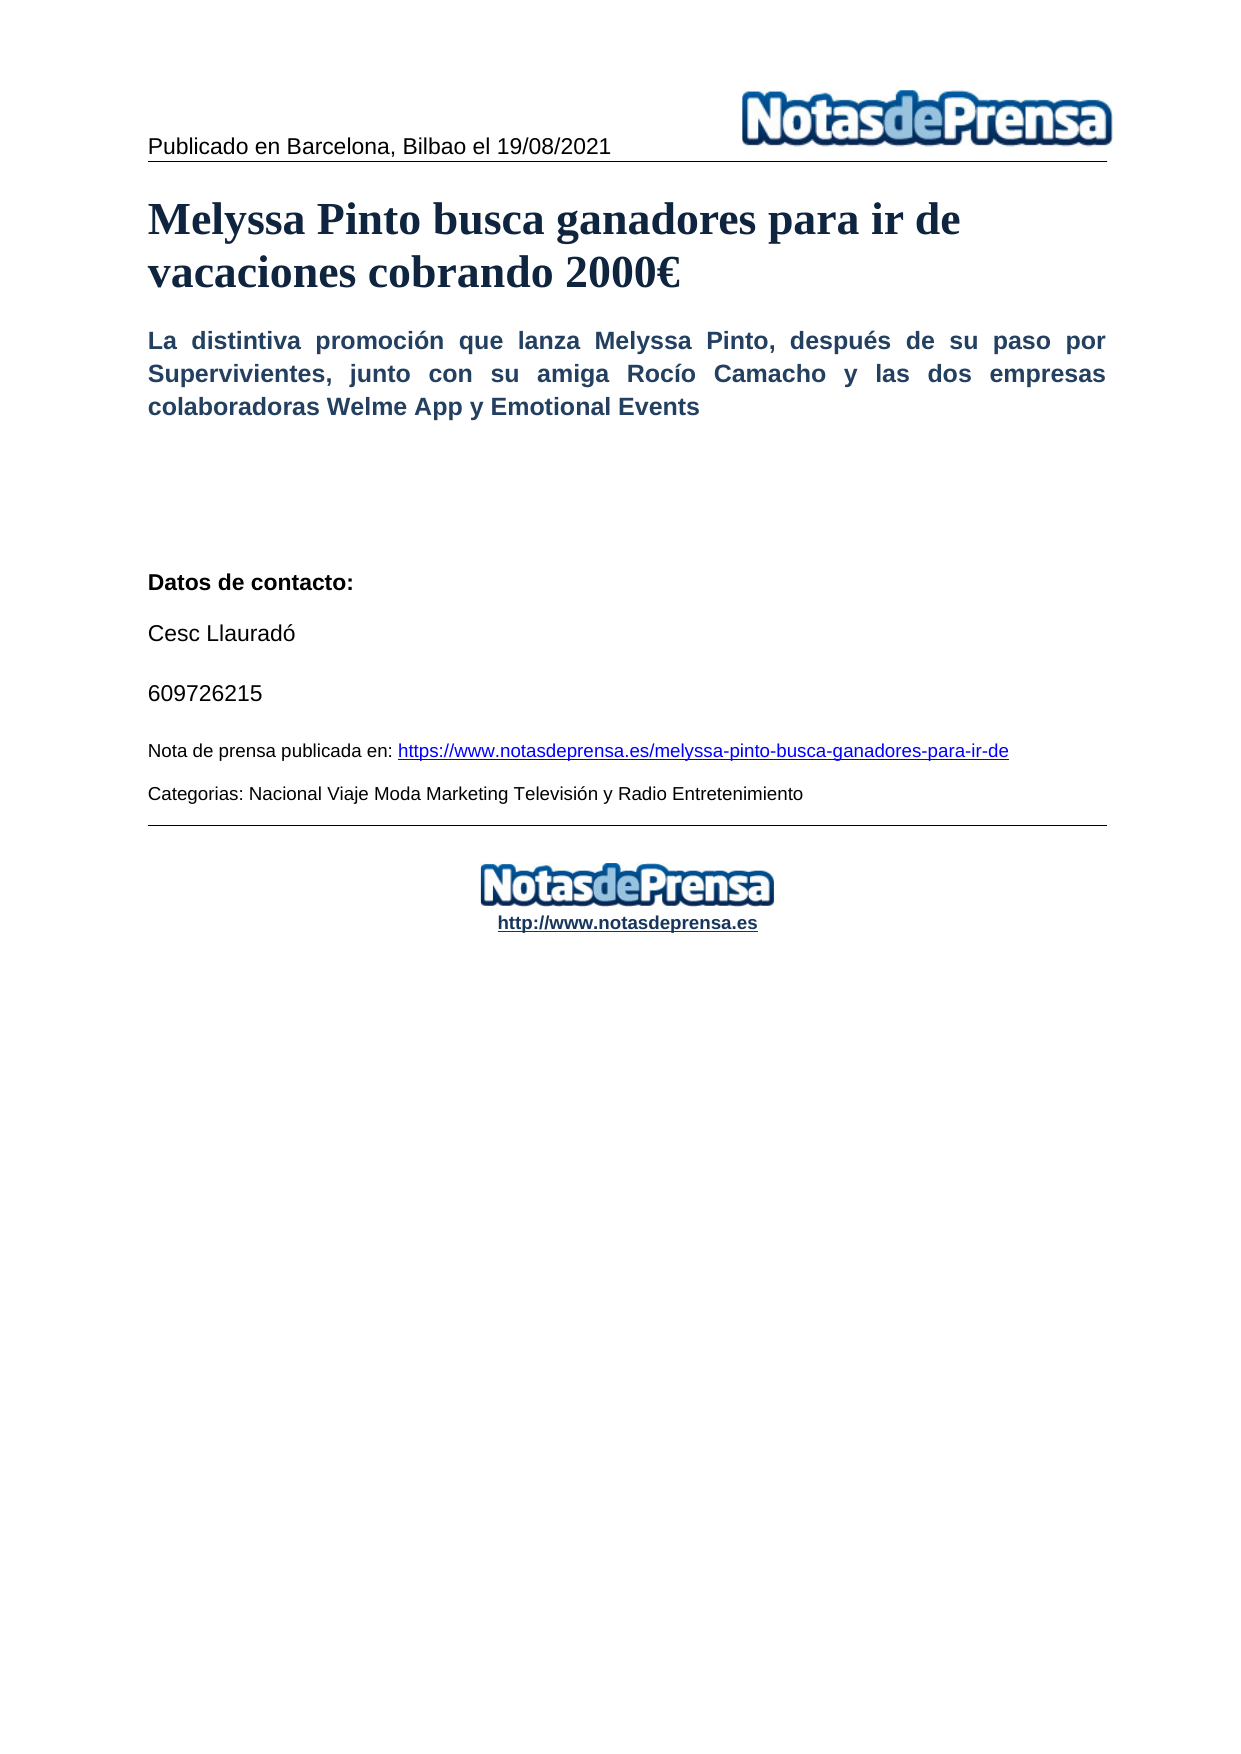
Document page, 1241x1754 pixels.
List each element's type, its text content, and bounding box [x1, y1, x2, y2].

text 609726215 [148, 680, 1063, 706]
subtitle Melyssa Pinto busca ganadores para ir de vacaciones cobrando 2000€ [148, 192, 1107, 297]
text http://www.notasdeprensa.es [148, 912, 1107, 934]
subtitle La distintiva promoción que lanza Melyssa Pinto, después de su paso por Supervivientes, junto con su amiga Rocío Camacho y las dos empresas colaboradoras Welme App y Emotional Events [148, 326, 1107, 421]
text Nota de prensa publicada en: https://www.notasdeprensa.es/melyssa-pinto-busca-ganadores-para-ir-de [148, 740, 1107, 762]
picture [480, 862, 775, 908]
picture [742, 90, 1113, 148]
text Categorias: Nacional Viaje Moda Marketing Televisión y Radio Entretenimiento [148, 783, 1107, 804]
text Publicado en Barcelona, Bilbao el 19/08/2021 [148, 133, 1107, 161]
text Cesc Llauradó [148, 619, 1063, 646]
text Datos de contacto: [148, 568, 1107, 595]
